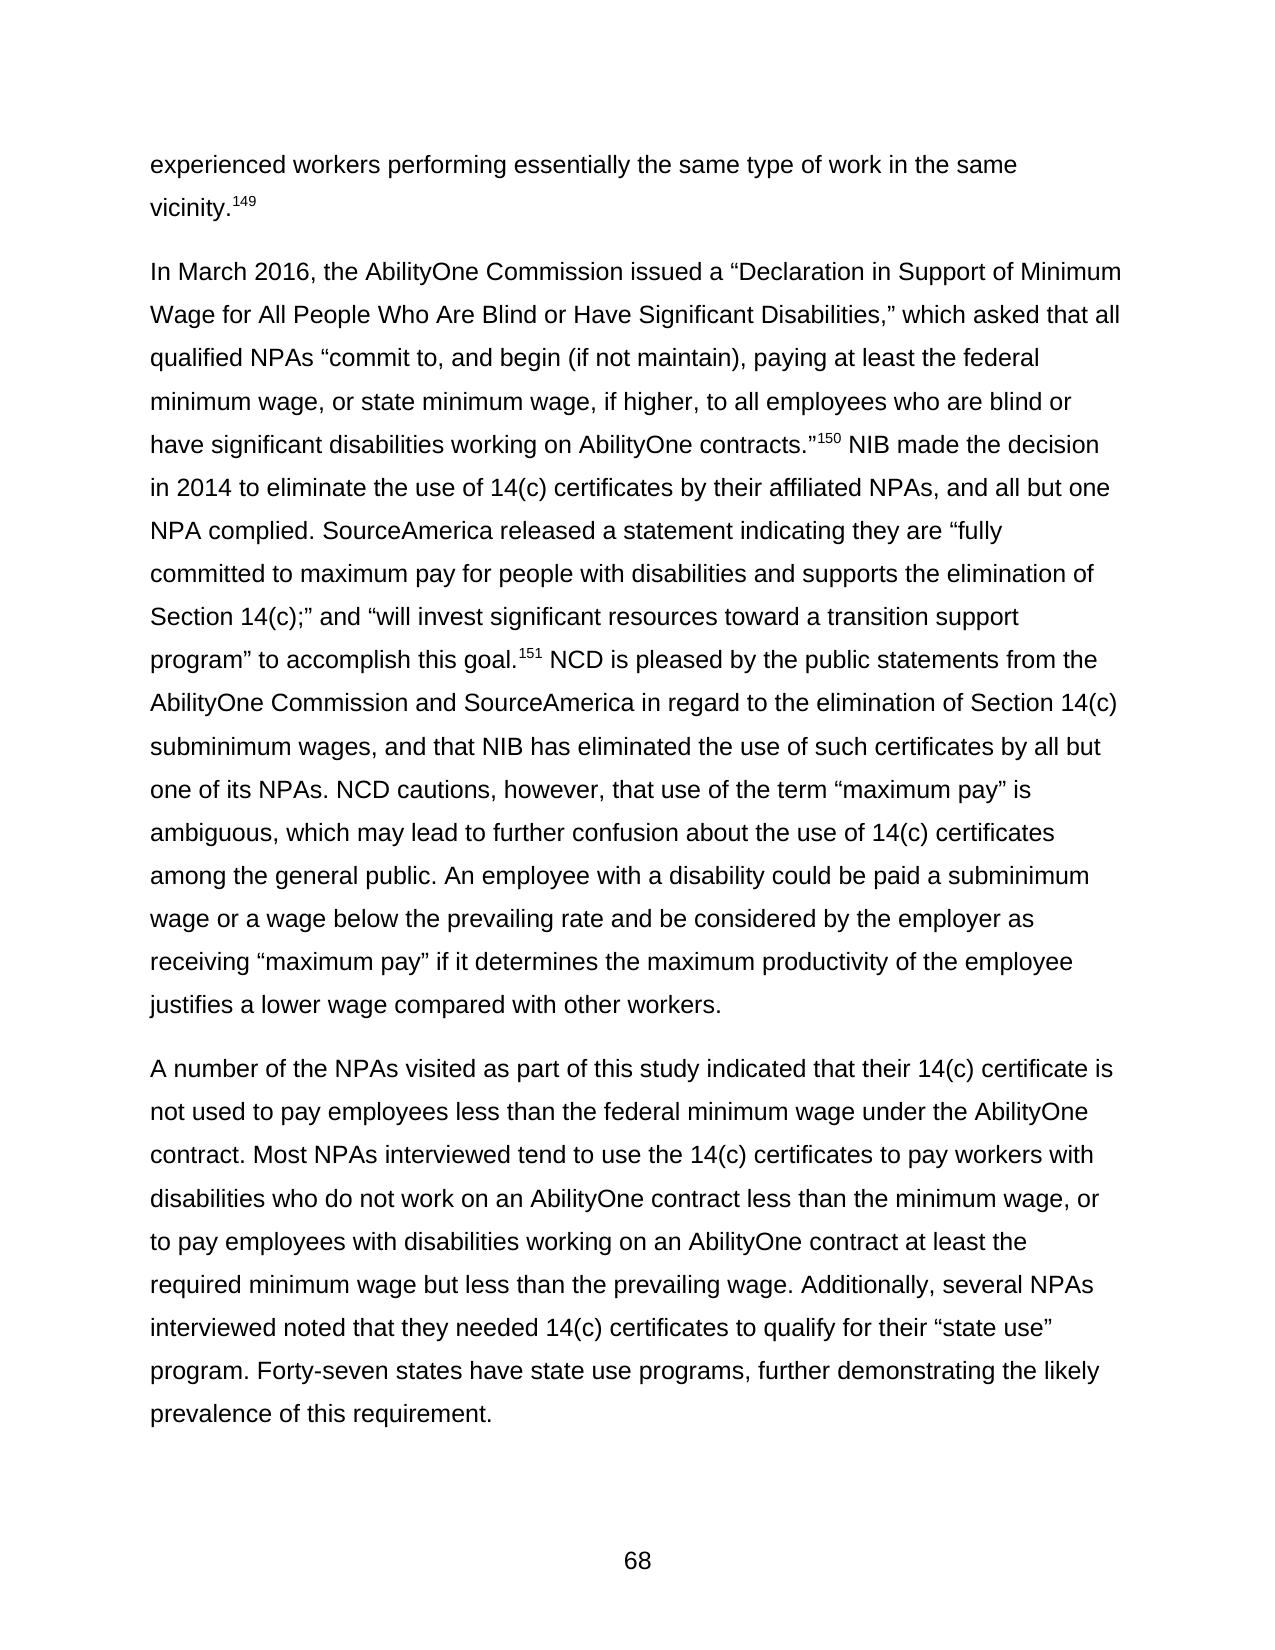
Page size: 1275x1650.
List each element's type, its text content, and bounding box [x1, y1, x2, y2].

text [150, 150, 1125, 222]
text In March 2016, the AbilityOne Commission issued a “Declaration in Support of Minimum Wage for All People Who Are Blind or Have Significant Disabilities,” which asked that all qualified NPAs “commit to, and begin (if not maintain), paying at least the federal minimum wage, or state minimum wage, if higher, to all employees who are blind or have significant disabilities working on AbilityOne contracts.” NIB made the decision in 2014 to eliminate the use of 14(c) certificates by their affiliated NPAs, and all but one NPA complied. SourceAmerica released a statement indicating they are “fully committed to maximum pay for people with disabilities and supports the elimination of Section 14(c);” and “will invest significant resources toward a transition support program” to accomplish this goal. NCD is pleased by the public statements from the AbilityOne Commission and SourceAmerica in regard to the elimination of Section 14(c) subminimum wages, and that NIB has eliminated the use of such certificates by all but one of its NPAs. NCD cautions, however, that use of the term “maximum pay” is ambiguous, which may lead to further confusion about the use of 14(c) certificates among the general public. An employee with a disability could be paid a subminimum wage or a wage below the prevailing rate and be considered by the employer as receiving “maximum pay” if it determines the maximum productivity of the employee justifies a lower wage compared with other workers. [150, 257, 1125, 1019]
text A number of the NPAs visited as part of this study indicated that their 14(c) certificate is not used to pay employees less than the federal minimum wage under the AbilityOne contract. Most NPAs interviewed tend to use the 14(c) certificates to pay workers with disabilities who do not work on an AbilityOne contract less than the minimum wage, or to pay employees with disabilities working on an AbilityOne contract at least the required minimum wage but less than the prevailing wage. Additionally, several NPAs interviewed noted that they needed 14(c) certificates to qualify for their “state use” program. Forty-seven states have state use programs, further demonstrating the likely prevalence of this requirement. [150, 1054, 1125, 1428]
